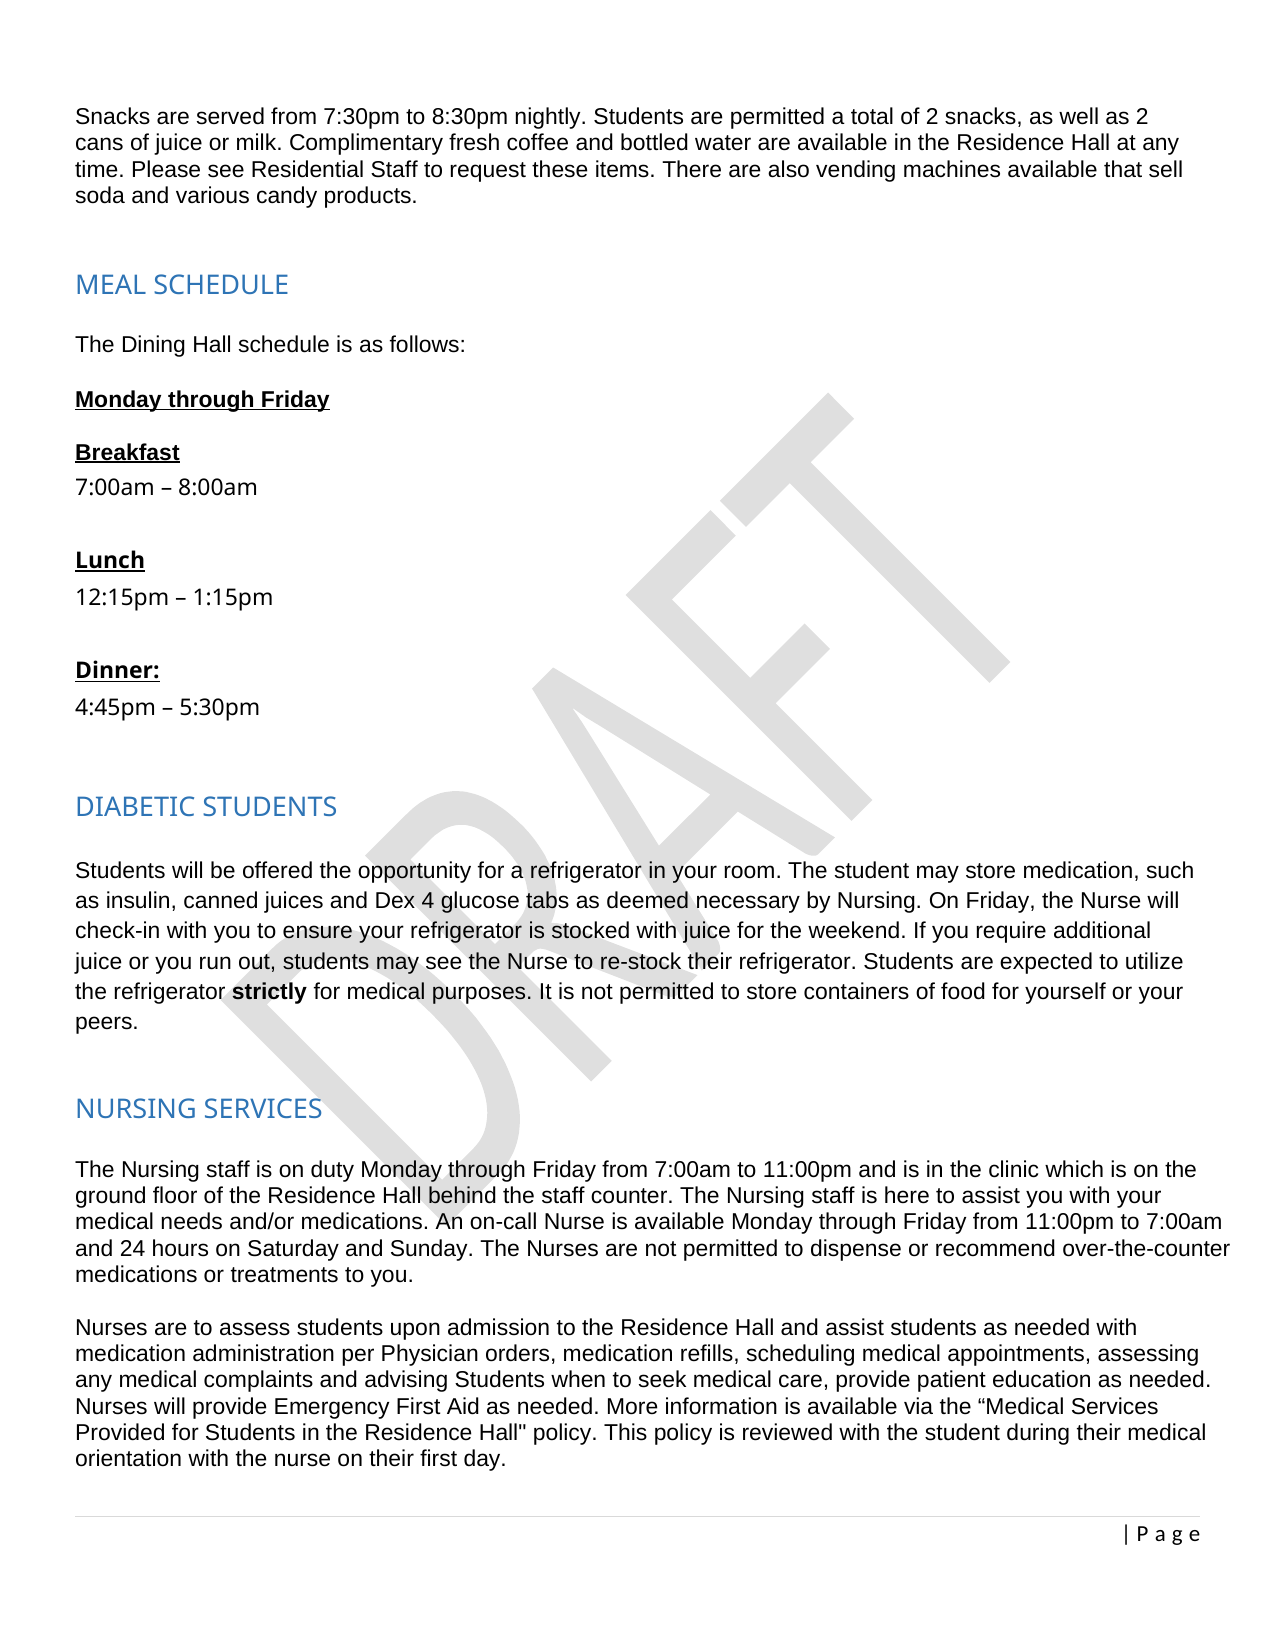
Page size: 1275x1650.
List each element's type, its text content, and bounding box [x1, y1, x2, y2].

text Snacks are served from 7:30pm to 8:30pm nightly. Students are permitted a total of 2 snacks, as well as 2 cans of juice or milk. Complimentary fresh coffee and bottled water are available in the Residence Hall at any time. Please see Residential Staff to request these items. There are also vending machines available that sell soda and various candy products. [75, 103, 1200, 208]
text The Dining Hall schedule is as follows: [75, 331, 1200, 386]
subtitle NURSING SERVICES [75, 1089, 1200, 1126]
text Students will be offered the opportunity for a refrigerator in your room. The student may store medication, such as insulin, canned juices and Dex 4 glucose tabs as deemed necessary by Nursing. On Friday, the Nurse will check-in with you to ensure your refrigerator is stocked with juice for the weekend. If you require additional juice or you run out, students may see the Nurse to re-stock their refrigerator. Students are expected to utilize the refrigerator strictly for medical purposes. It is not permitted to store containers of food for yourself or your peers. [75, 857, 1200, 1034]
text 4:45pm – 5:30pm [75, 691, 1200, 722]
text 7:00am – 8:00am [75, 470, 1200, 502]
text Monday through Friday [75, 386, 1200, 412]
text Lunch [75, 544, 1200, 575]
subtitle DIABETIC STUDENTS [75, 787, 1200, 824]
text Breakfast [75, 438, 1200, 465]
subtitle MEAL SCHEDULE [75, 265, 1200, 302]
text 12:15pm – 1:15pm [75, 581, 1200, 612]
text Dinner: [75, 654, 1200, 686]
text Nurses are to assess students upon admission to the Residence Hall and assist students as needed with medication administration per Physician orders, medication refills, scheduling medical appointments, assessing any medical complaints and advising Students when to seek medical care, provide patient education as needed. Nurses will provide Emergency First Aid as needed. More information is available via the “Medical Services Provided for Students in the Residence Hall" policy. This policy is reviewed with the student during their medical orientation with the nurse on their first day. [75, 1314, 1237, 1472]
text The Nursing staff is on duty Monday through Friday from 7:00am to 11:00pm and is in the clinic which is on the ground floor of the Residence Hall behind the staff counter. The Nursing staff is here to assist you with your medical needs and/or medications. An on-call Nurse is available Monday through Friday from 11:00pm to 7:00am and 24 hours on Saturday and Sunday. The Nurses are not permitted to dispense or recommend over-the-counter medications or treatments to you. [75, 1156, 1237, 1287]
